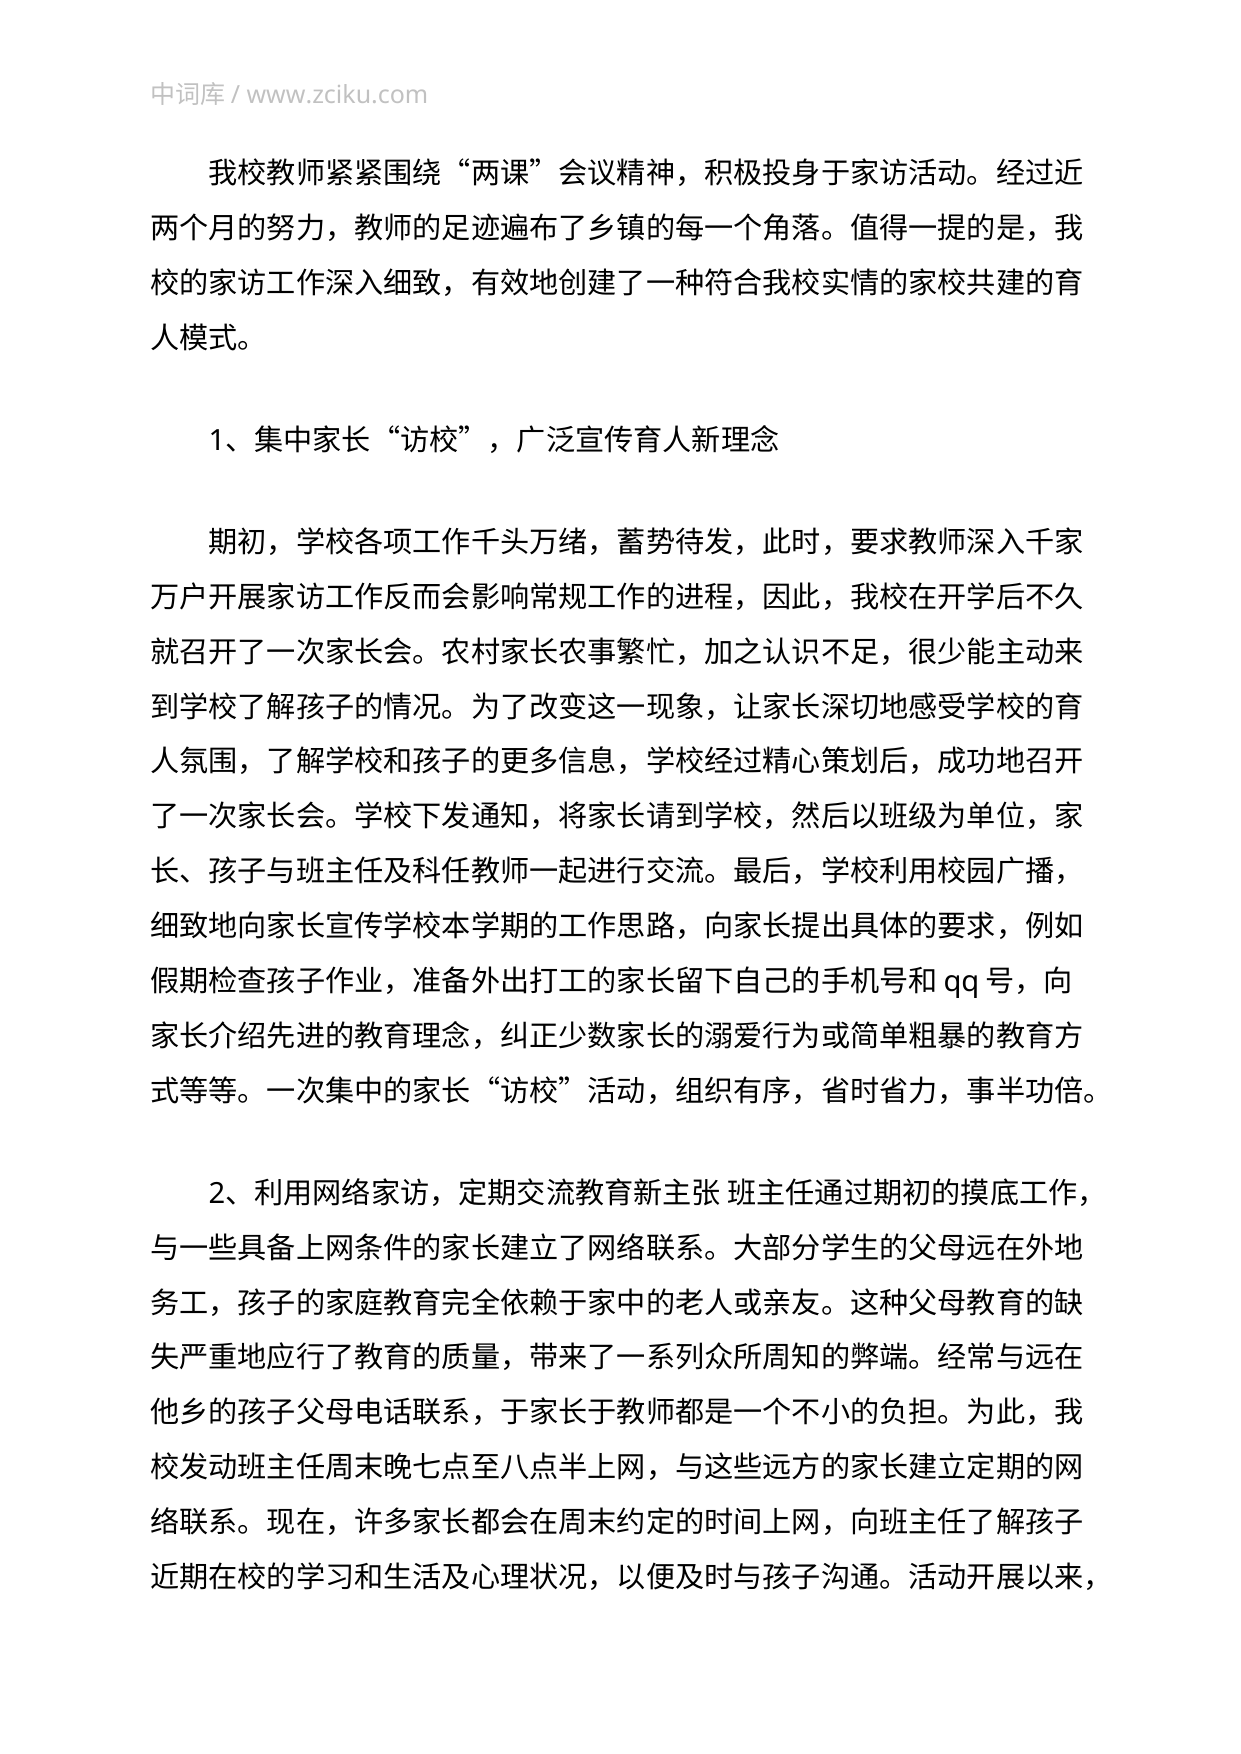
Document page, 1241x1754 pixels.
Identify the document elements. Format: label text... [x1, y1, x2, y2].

text 我校教师紧紧围绕“两课”会议精神，积极投身于家访活动。经过近两个月的努力，教师的足迹遍布了乡镇的每一个角落。值得一提的是，我校的家访工作深入细致，有效地创建了一种符合我校实情的家校共建的育人模式。 [150, 150, 1090, 357]
text 1、集中家长“访校”，广泛宣传育人新理念 [150, 416, 1090, 459]
text 期初，学校各项工作千头万绪，蓄势待发，此时，要求教师深入千家万户开展家访工作反而会影响常规工作的进程，因此，我校在开学后不久就召开了一次家长会。农村家长农事繁忙，加之认识不足，很少能主动来到学校了解孩子的情况。为了改变这一现象，让家长深切地感受学校的育人氛围，了解学校和孩子的更多信息，学校经过精心策划后，成功地召开了一次家长会。学校下发通知，将家长请到学校，然后以班级为单位，家长、孩子与班主任及科任教师一起进行交流。最后，学校利用校园广播，细致地向家长宣传学校本学期的工作思路，向家长提出具体的要求，例如假期检查孩子作业，准备外出打工的家长留下自己的手机号和qq号，向家长介绍先进的教育理念，纠正少数家长的溺爱行为或简单粗暴的教育方式等等。一次集中的家长“访校”活动，组织有序，省时省力，事半功倍。 [150, 518, 1090, 1110]
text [150, 1169, 1090, 1596]
